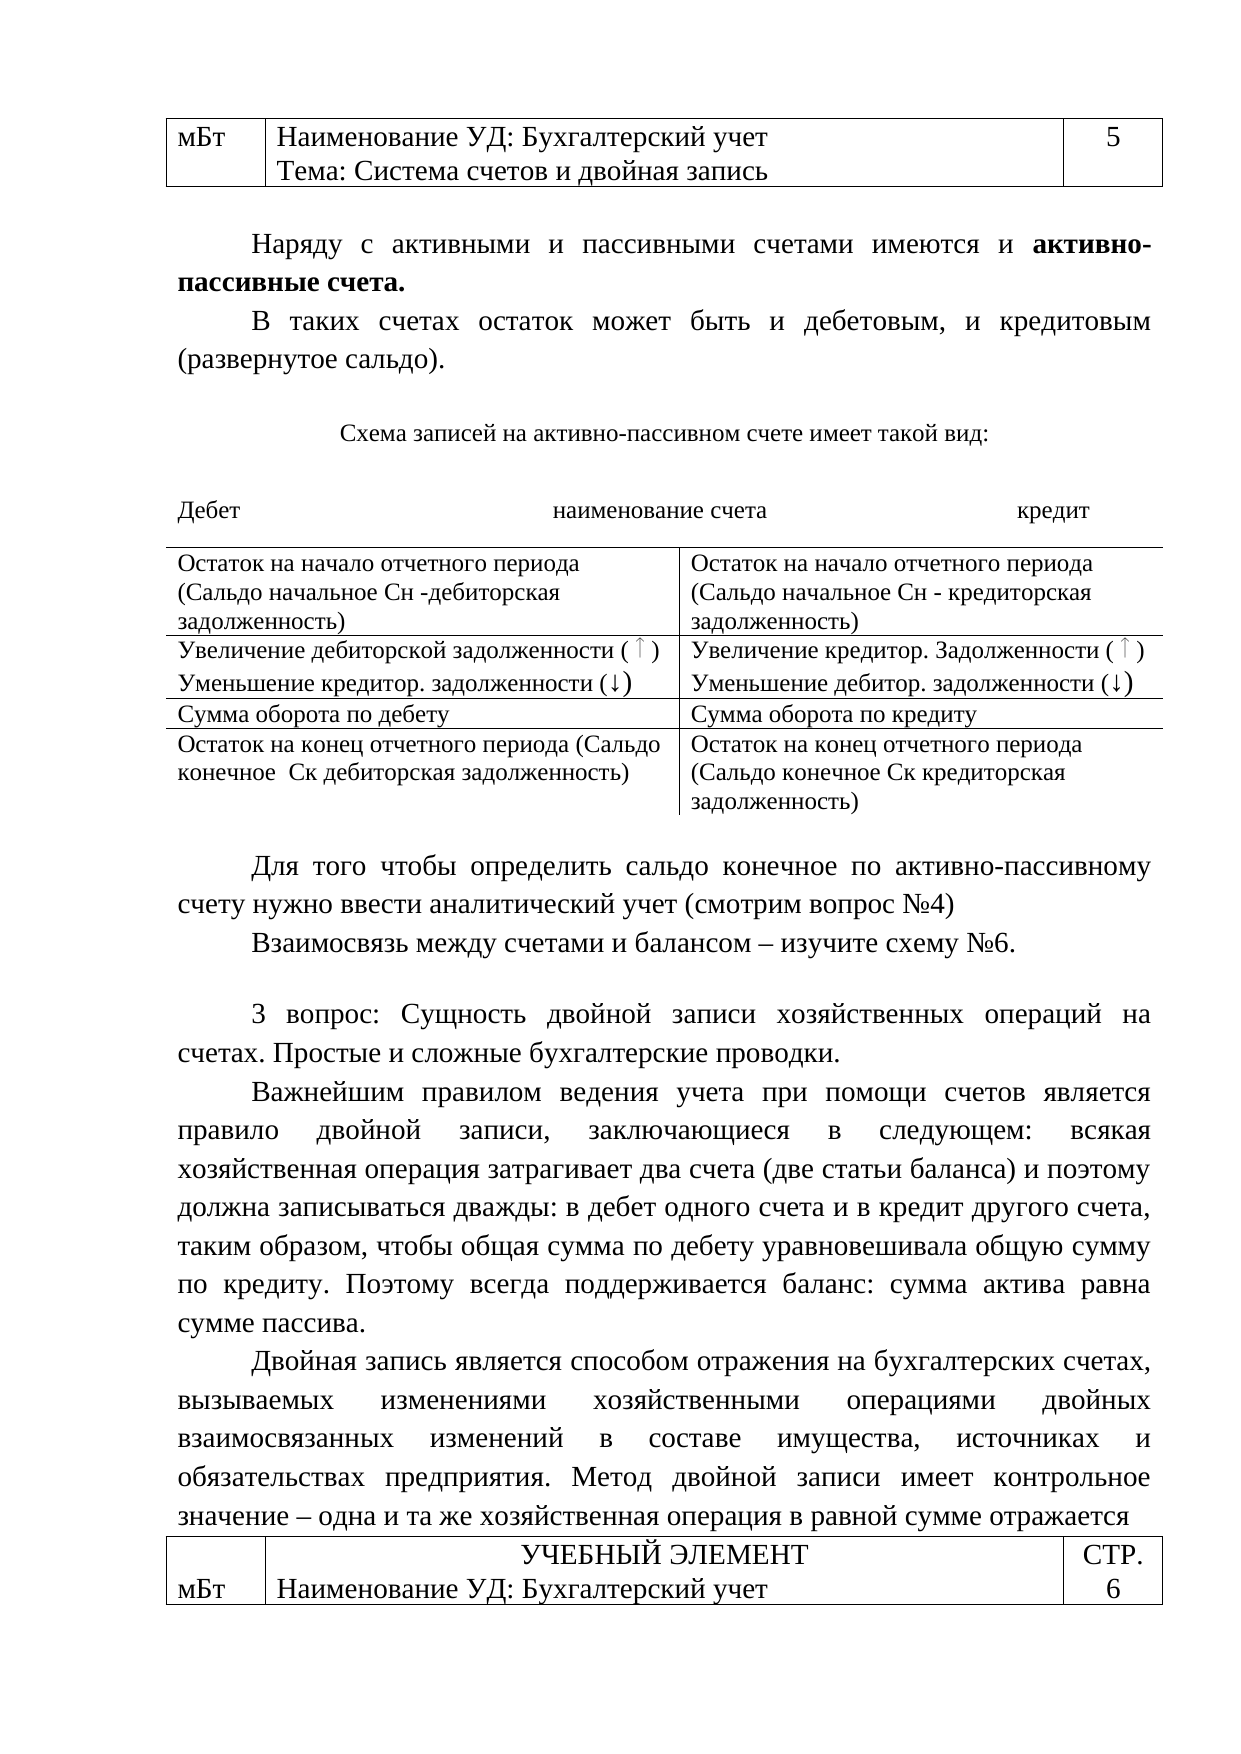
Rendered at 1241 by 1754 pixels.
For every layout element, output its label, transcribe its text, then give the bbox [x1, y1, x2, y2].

table_header мБт [167, 1537, 265, 1604]
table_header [266, 119, 1063, 186]
table_header СТР. 6 [1064, 1537, 1162, 1604]
table_cell Сумма оборота по дебету [166, 699, 679, 728]
text Взаимосвязь между счетами и балансом – изучите схему №6. [177, 925, 1152, 958]
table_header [266, 1537, 1063, 1604]
picture [628, 636, 652, 659]
table_cell Сумма оборота по кредиту [680, 699, 1163, 728]
table_header СТР. 5 [1064, 119, 1162, 186]
text 3 вопрос: Сущность двойной записи хозяйственных операций на счетах. Простые и сложные бухгалтерские проводки. [177, 997, 1152, 1069]
table_cell Остаток на конец отчетного периода (Сальдо конечное Ск дебиторская задолженность) [166, 729, 679, 815]
text Для того чтобы определить сальдо конечное по активно-пассивному счету нужно ввести аналитический учет (смотрим вопрос №4) [177, 848, 1152, 920]
picture [1113, 636, 1137, 659]
table_cell Остаток на начало отчетного периода (Сальдо начальное Сн - кредиторская задолженность) [680, 548, 1163, 634]
table_cell Увеличение кредитор. Задолженности () Уменьшение дебитор. задолженности (↓) [680, 636, 1163, 698]
text В таких счетах остаток может быть и дебетовым, и кредитовым (развернутое сальдо). [177, 303, 1152, 375]
table_cell Остаток на конец отчетного периода (Сальдо конечное Ск кредиторская задолженность) [680, 729, 1163, 815]
table_header Дебет наименование счета кредит [166, 452, 1163, 547]
list Важнейшим правилом ведения учета при помощи счетов является правило двойной записи, заключающиеся в следующем: всякая хозяйственная операция затрагивает два счета (две статьи баланса) и поэтому должна записываться дважды: в дебет одного счета и в кредит другого счета, таким образом, чтобы общая сумма по дебету уравновешивала общую сумму по кредиту. Поэтому всегда поддерживается баланс: сумма актива равна сумме пассива. [177, 1074, 1152, 1338]
list Двойная запись является способом отражения на бухгалтерских счетах, вызываемых изменениями хозяйственными операциями двойных взаимосвязанных изменений в составе имущества, источниках и обязательствах предприятия. Метод двойной записи имеет контрольное значение – одна и та же хозяйственная операция в равной сумме отражается [177, 1343, 1152, 1531]
table_cell Остаток на начало отчетного периода (Сальдо начальное Сн -дебиторская задолженность) [166, 548, 679, 634]
text Наряду с активными и пассивными счетами имеются и активно-пассивные счета. [177, 226, 1152, 298]
text Схема записей на активно-пассивном счете имеет такой вид: [177, 418, 1152, 447]
table_header мБт [167, 119, 265, 186]
table_cell Увеличение дебиторской задолженности () Уменьшение кредитор. задолженности (↓) [166, 636, 679, 698]
